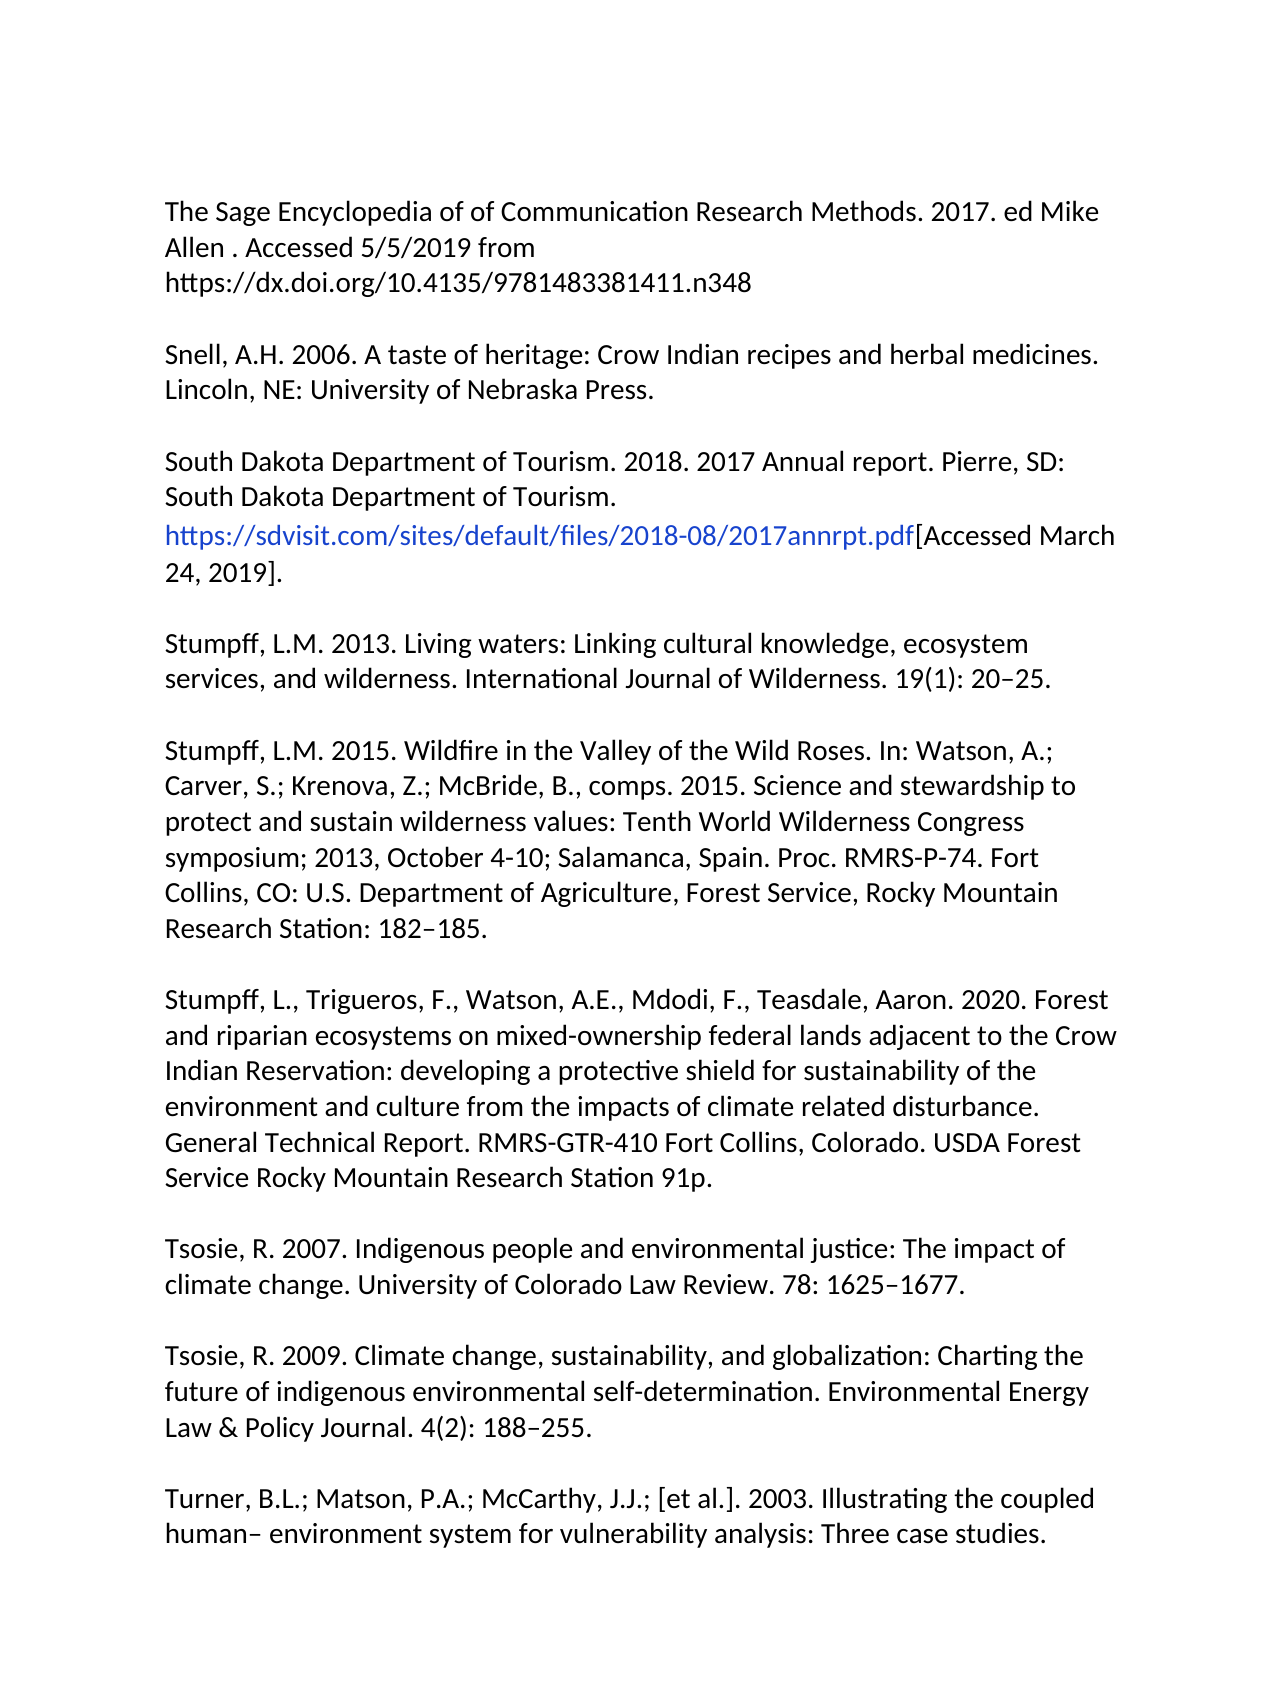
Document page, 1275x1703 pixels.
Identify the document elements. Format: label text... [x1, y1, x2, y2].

text Snell, A.H. 2006. A taste of heritage: Crow Indian recipes and herbal medicines. Lincoln, NE: University of Nebraska Press. [164, 336, 1127, 407]
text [164, 1480, 1127, 1551]
text Tsosie, R. 2009. Climate change, sustainability, and globalization: Charting the future of indigenous environmental self-determination. Environmental Energy Law & Policy Journal. 4(2): 188–255. [164, 1337, 1127, 1444]
text South Dakota Department of Tourism. 2018. 2017 Annual report. Pierre, SD: South Dakota Department of Tourism. https://sdvisit.com/sites/default/files/2018-08/2017annrpt.pdf [Accessed March 24, 2019]. [164, 443, 1127, 589]
text The Sage Encyclopedia of of Communication Research Methods. 2017. ed Mike Allen . Accessed 5/5/2019 from https://dx.doi.org/10.4135/9781483381411.n348 [164, 193, 1127, 300]
text Tsosie, R. 2007. Indigenous people and environmental justice: The impact of climate change. University of Colorado Law Review. 78: 1625–1677. [164, 1231, 1127, 1302]
text Stumpff, L.M. 2015. Wildfire in the Valley of the Wild Roses. In: Watson, A.; Carver, S.; Krenova, Z.; McBride, B., comps. 2015. Science and stewardship to protect and sustain wilderness values: Tenth World Wilderness Congress symposium; 2013, October 4-10; Salamanca, Spain. Proc. RMRS-P-74. Fort Collins, CO: U.S. Department of Agriculture, Forest Service, Rocky Mountain Research Station: 182–185. [164, 732, 1127, 946]
text Stumpff, L., Trigueros, F., Watson, A.E., Mdodi, F., Teasdale, Aaron. 2020. Forest and riparian ecosystems on mixed-ownership federal lands adjacent to the Crow Indian Reservation: developing a protective shield for sustainability of the environment and culture from the impacts of climate related disturbance. General Technical Report. RMRS-GTR-410 Fort Collins, Colorado. USDA Forest Service Rocky Mountain Research Station 91p. [164, 981, 1127, 1195]
text Stumpff, L.M. 2013. Living waters: Linking cultural knowledge, ecosystem services, and wilderness. International Journal of Wilderness. 19(1): 20–25. [164, 625, 1127, 696]
